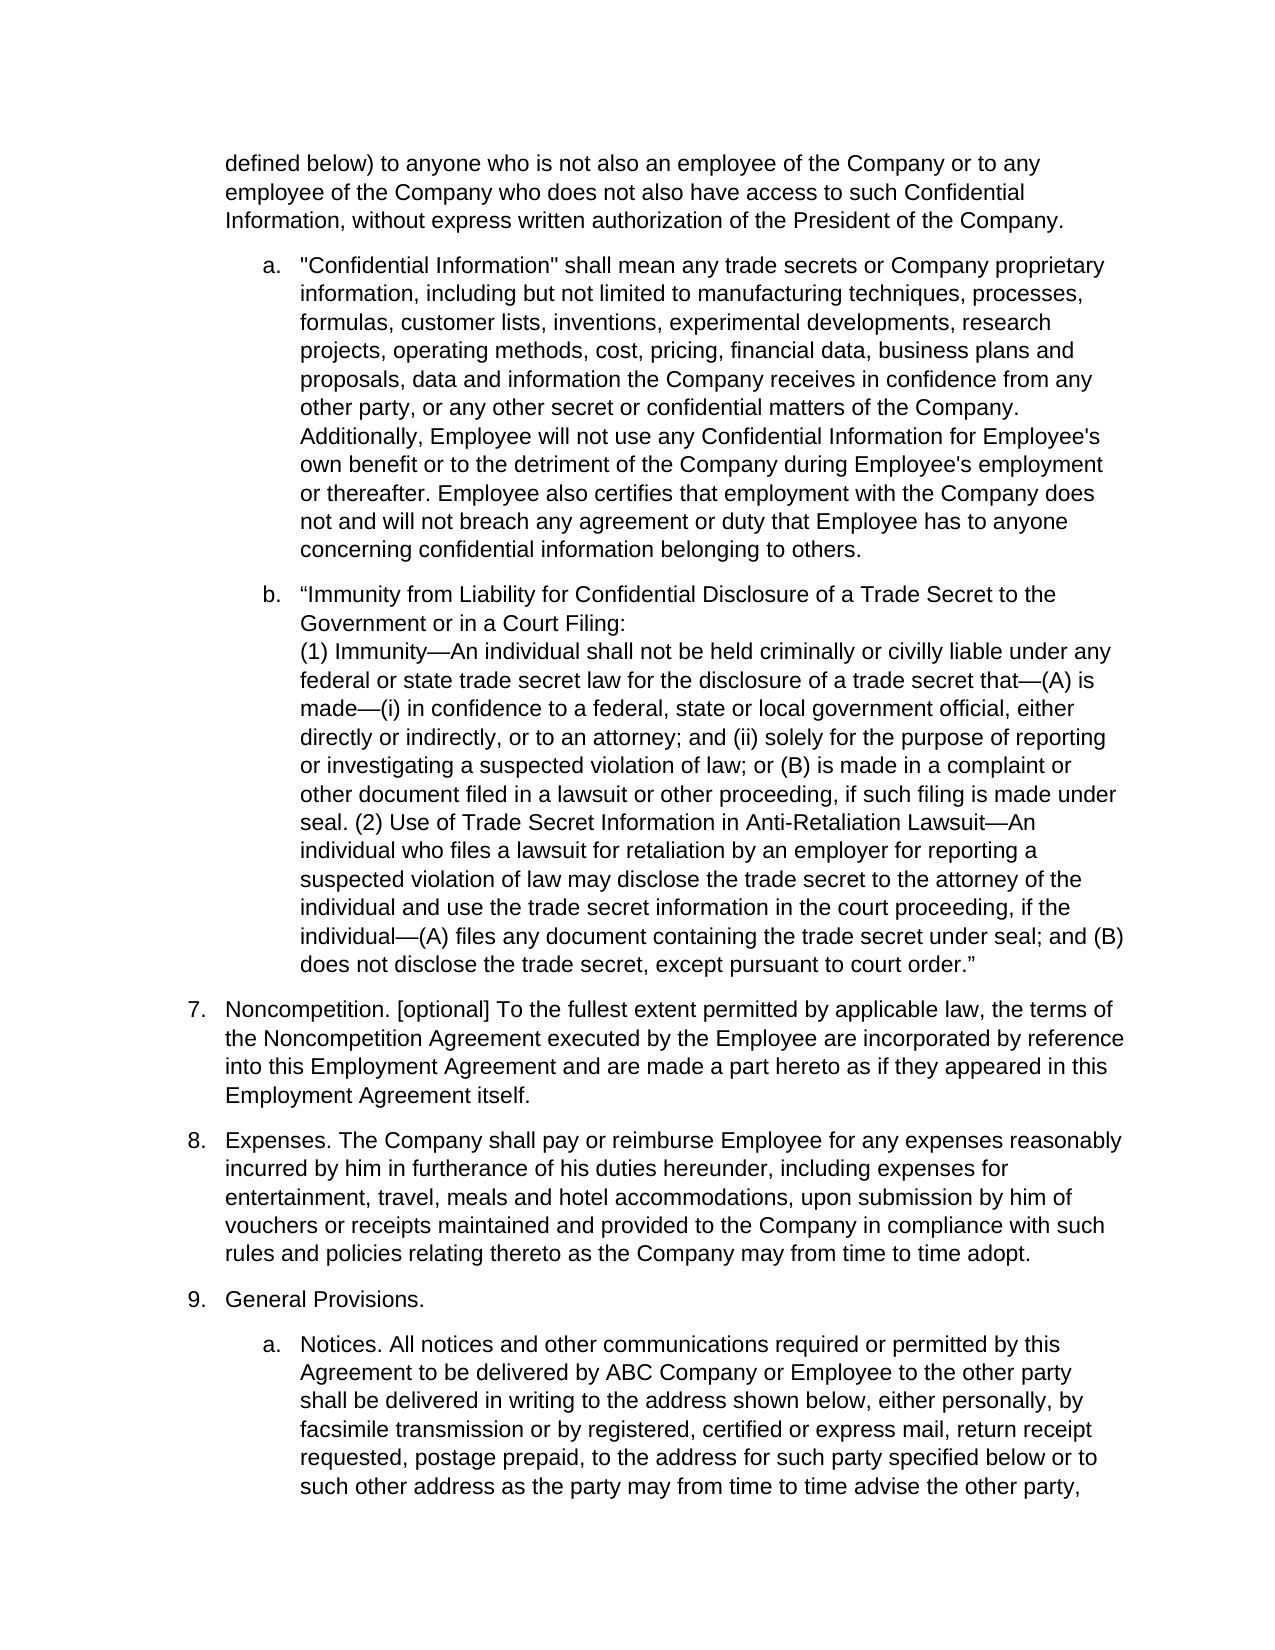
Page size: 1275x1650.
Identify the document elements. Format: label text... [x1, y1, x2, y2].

list "Confidential Information" shall mean any trade secrets or Company proprietary information, including but not limited to manufacturing techniques, processes, formulas, customer lists, inventions, experimental developments, research projects, operating methods, cost, pricing, financial data, business plans and proposals, data and information the Company receives in confidence from any other party, or any other secret or confidential matters of the Company. Additionally, Employee will not use any Confidential Information for Employee's own benefit or to the detriment of the Company during Employee's employment or thereafter. Employee also certifies that employment with the Company does not and will not breach any agreement or duty that Employee has to anyone concerning confidential information belonging to others. [262, 252, 1125, 563]
list “Immunity from Liability for Confidential Disclosure of a Trade Secret to the Government or in a Court Filing: (1) Immunity—An individual shall not be held criminally or civilly liable under any federal or state trade secret law for the disclosure of a trade secret that—(A) is made—(i) in confidence to a federal, state or local government official, either directly or indirectly, or to an attorney; and (ii) solely for the purpose of reporting or investigating a suspected violation of law; or (B) is made in a complaint or other document filed in a lawsuit or other proceeding, if such filing is made under seal. (2) Use of Trade Secret Information in Anti-Retaliation Lawsuit—An individual who files a lawsuit for retaliation by an employer for reporting a suspected violation of law may disclose the trade secret to the attorney of the individual and use the trade secret information in the court proceeding, if the individual—(A) files any document containing the trade secret under seal; and (B) does not disclose the trade secret, except pursuant to court order.” [262, 581, 1125, 977]
list General Provisions. [187, 1286, 1125, 1312]
list Noncompetition. [optional] To the fullest extent permitted by applicable law, the terms of the Noncompetition Agreement executed by the Employee are incorporated by reference into this Employment Agreement and are made a part hereto as if they appeared in this Employment Agreement itself. [187, 996, 1125, 1108]
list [187, 150, 1125, 233]
list Expenses. The Company shall pay or reimburse Employee for any expenses reasonably incurred by him in furtherance of his duties hereunder, including expenses for entertainment, travel, meals and hotel accommodations, upon submission by him of vouchers or receipts maintained and provided to the Company in compliance with such rules and policies relating thereto as the Company may from time to time adopt. [187, 1127, 1125, 1267]
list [262, 1331, 1125, 1499]
